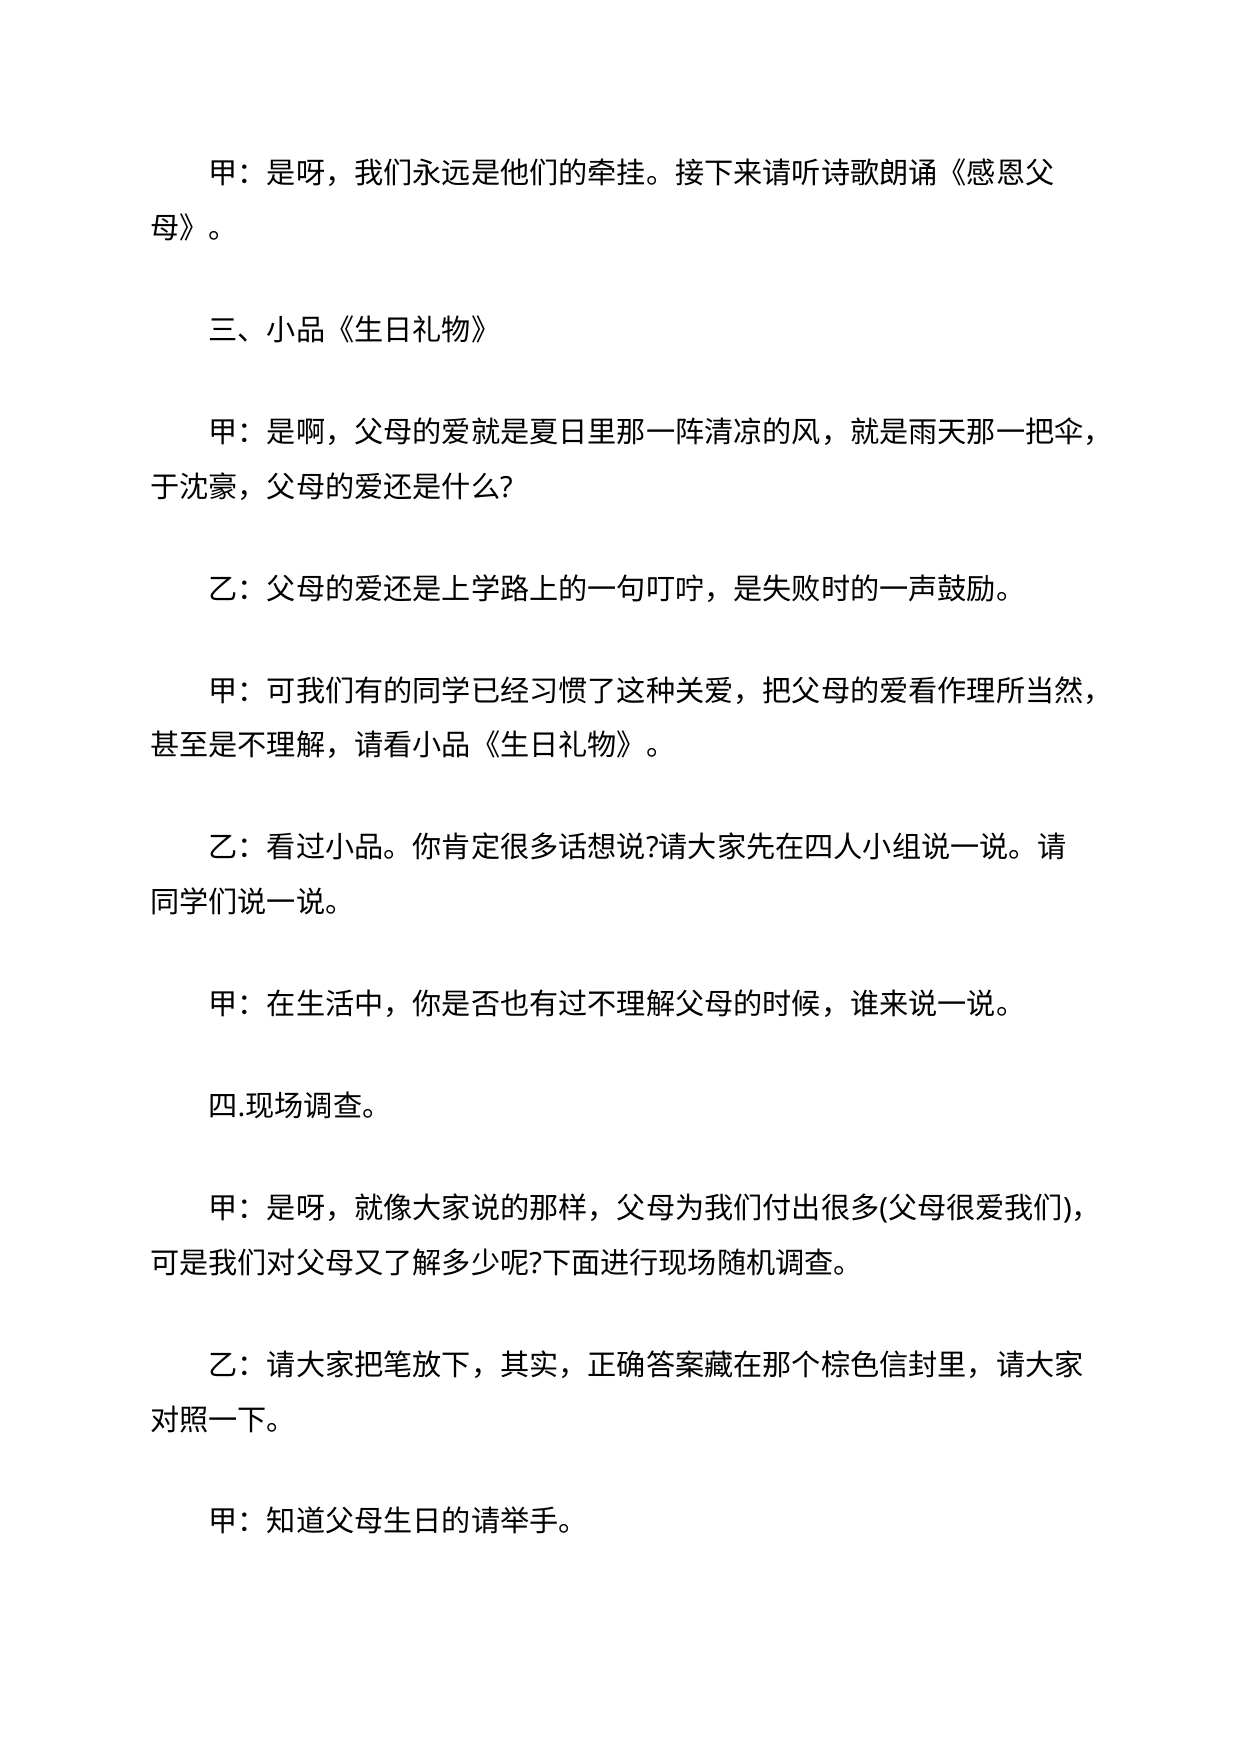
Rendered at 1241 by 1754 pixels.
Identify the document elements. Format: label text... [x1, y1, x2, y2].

text 乙：父母的爱还是上学路上的一句叮咛，是失败时的一声鼓励。 [150, 565, 1090, 608]
text 甲：是啊，父母的爱就是夏日里那一阵清凉的风，就是雨天那一把伞，于沈豪，父母的爱还是什么? [150, 408, 1090, 506]
text 三、小品《生日礼物》 [150, 307, 1090, 349]
text 甲：是呀，就像大家说的那样，父母为我们付出很多(父母很爱我们)，可是我们对父母又了解多少呢?下面进行现场随机调查。 [150, 1184, 1090, 1282]
text 甲：可我们有的同学已经习惯了这种关爱，把父母的爱看作理所当然，甚至是不理解，请看小品《生日礼物》。 [150, 667, 1090, 764]
text 甲：知道父母生日的请举手。 [150, 1498, 1090, 1540]
text 甲：在生活中，你是否也有过不理解父母的时候，谁来说一说。 [150, 981, 1090, 1023]
text 乙：看过小品。你肯定很多话想说?请大家先在四人小组说一说。请同学们说一说。 [150, 824, 1090, 921]
text 乙：请大家把笔放下，其实，正确答案藏在那个棕色信封里，请大家对照一下。 [150, 1341, 1090, 1438]
text 四.现场调查。 [150, 1082, 1090, 1125]
text 甲：是呀，我们永远是他们的牵挂。接下来请听诗歌朗诵《感恩父母》。 [150, 150, 1090, 247]
